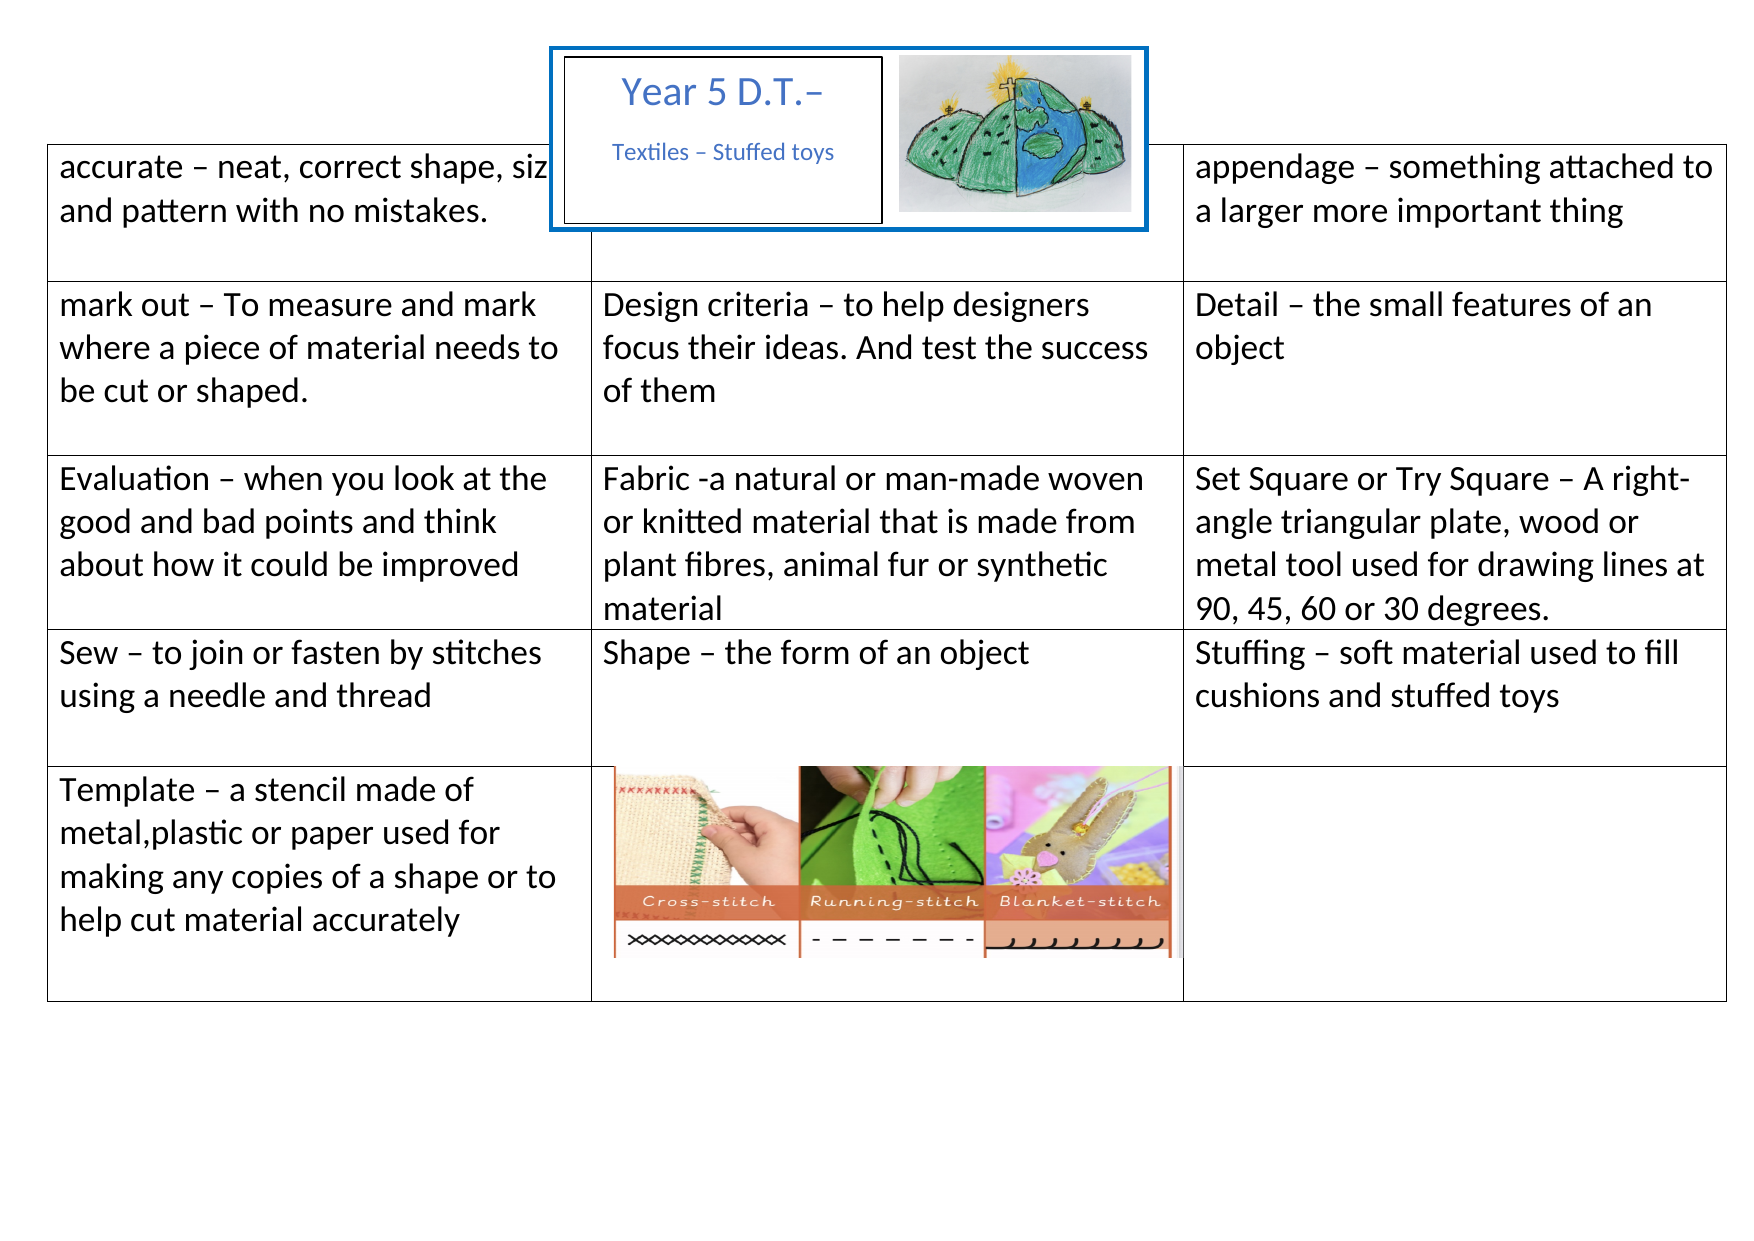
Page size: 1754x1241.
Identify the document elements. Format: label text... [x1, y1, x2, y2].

table_cell Shape – the form of an object [592, 630, 1183, 766]
table_cell [1184, 767, 1726, 1001]
table_cell Template – a stencil made of metal,plastic or paper used for making any copies of a shape or to help cut material accurately [48, 767, 591, 1001]
table_cell Stuffing – soft material used to fill cushions and stuffed toys [1184, 630, 1726, 766]
table_cell Set Square or Try Square – A right-angle triangular plate, wood or metal tool used for drawing lines at 90, 45, 60 or 30 degrees. [1184, 456, 1726, 629]
table_cell Sew – to join or fasten by stitches using a needle and thread [48, 630, 591, 766]
table_cell Fabric -a natural or man-made woven or knitted material that is made from plant fibres, animal fur or synthetic material [592, 456, 1183, 629]
table_cell mark out – To measure and mark where a piece of material needs to be cut or shaped. [48, 282, 591, 455]
table_cell [592, 767, 1183, 1001]
table_header accurate – neat, correct shape, size and pattern with no mistakes. [48, 145, 591, 281]
picture [613, 766, 1184, 958]
picture [899, 55, 1132, 212]
table_cell Design criteria – to help designers focus their ideas. And test the success of them [592, 282, 1183, 455]
table_cell Detail – the small features of an object [1184, 282, 1726, 455]
table_header annotate – to add notes to explain your plan or design [592, 145, 1183, 281]
table_header appendage – something attached to a larger more important thing [1184, 145, 1726, 281]
table_cell Evaluation – when you look at the good and bad points and think about how it could be improved [48, 456, 591, 629]
